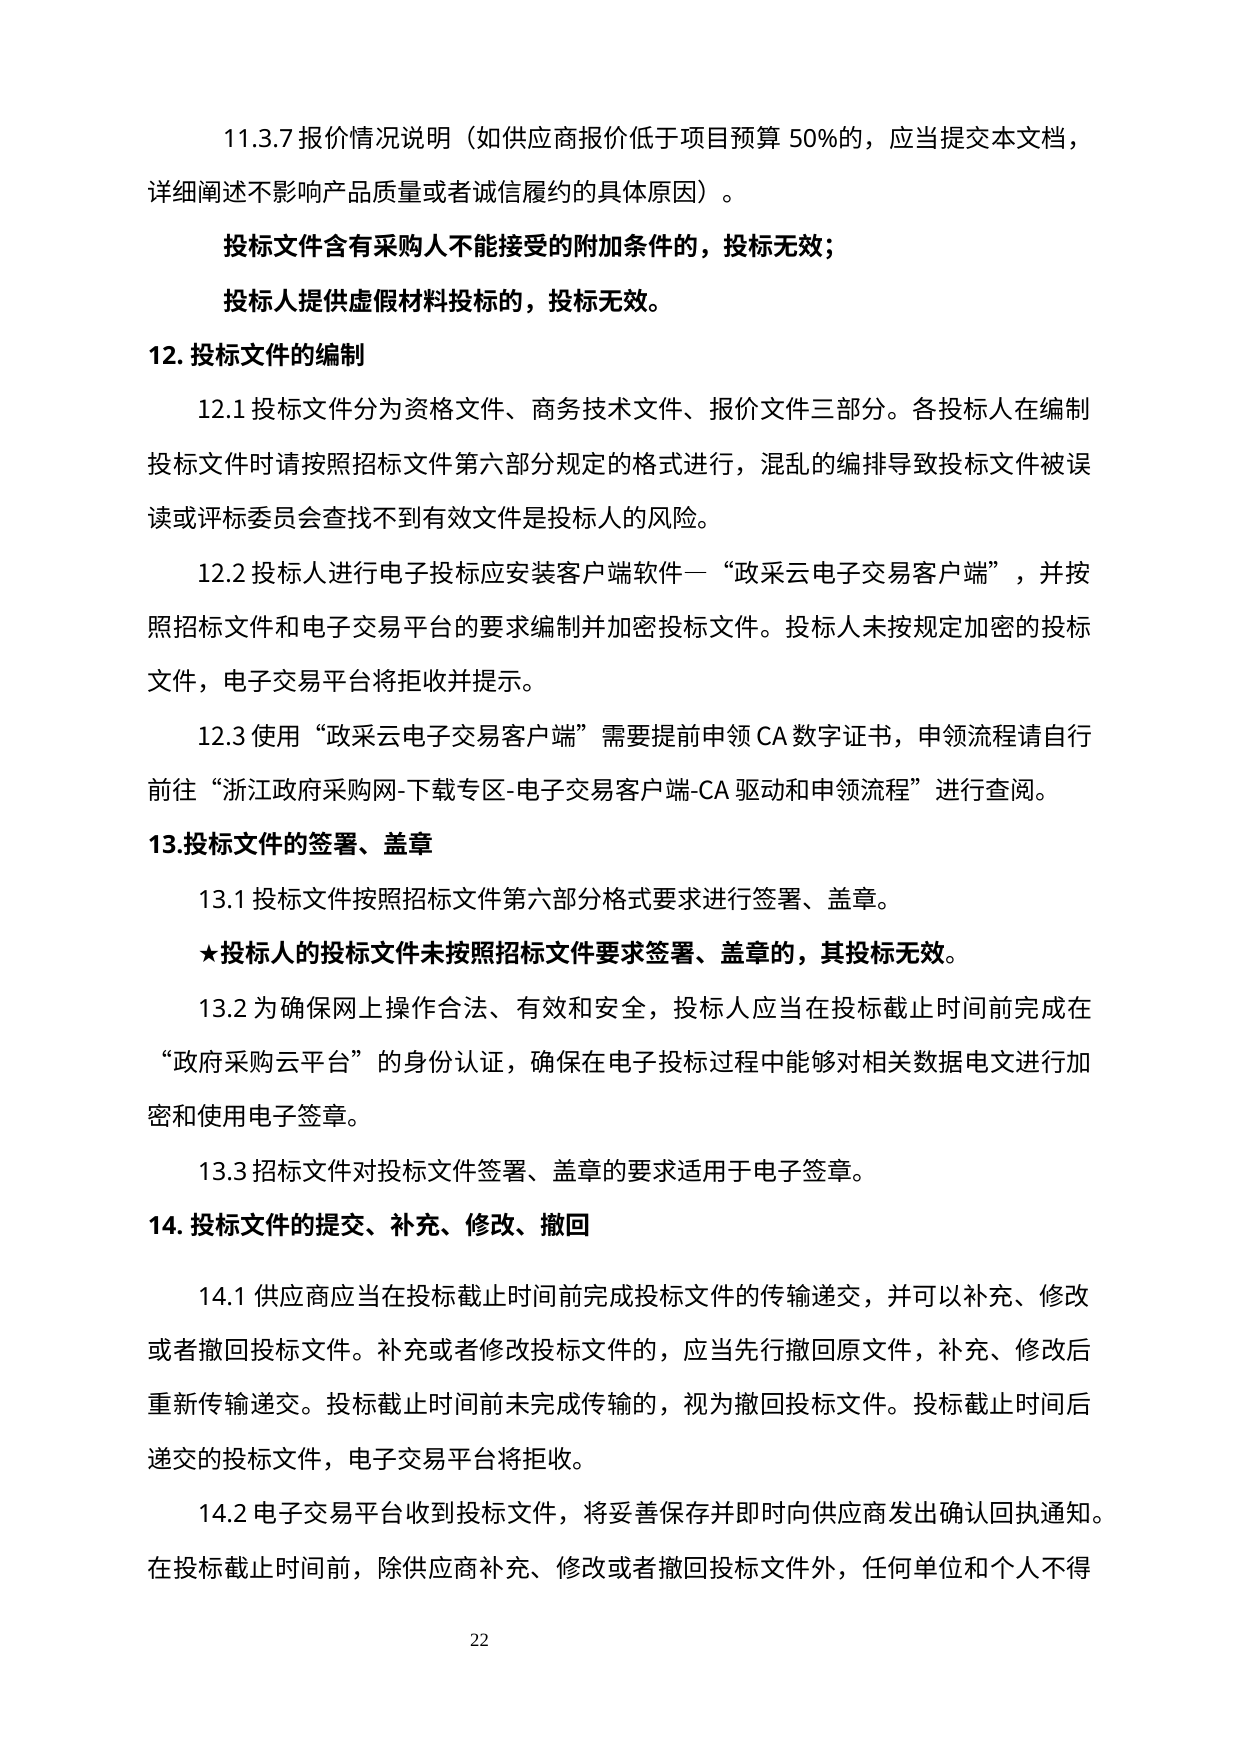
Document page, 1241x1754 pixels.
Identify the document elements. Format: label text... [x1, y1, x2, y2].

text 14.1 供应商应当在投标截止时间前完成投标文件的传输递交，并可以补充、修改或者撤回投标文件。补充或者修改投标文件的，应当先行撤回原文件，补充、修改后重新传输递交。投标截止时间前未完成传输的，视为撤回投标文件。投标截止时间后递交的投标文件，电子交易平台将拒收。 [148, 1276, 1093, 1476]
text 12.2投标人进行电子投标应安装客户端软件—“政采云电子交易客户端”，并按照招标文件和电子交易平台的要求编制并加密投标文件。投标人未按规定加密的投标文件，电子交易平台将拒收并提示。 [148, 553, 1093, 698]
text 12.1投标文件分为资格文件、商务技术文件、报价文件三部分。各投标人在编制投标文件时请按照招标文件第六部分规定的格式进行，混乱的编排导致投标文件被误读或评标委员会查找不到有效文件是投标人的风险。 [148, 390, 1093, 535]
text 11.3.7报价情况说明（如供应商报价低于项目预算 50%的，应当提交本文档，详细阐述不影响产品质量或者诚信履约的具体原因）。 [148, 118, 1093, 209]
text 投标人提供虚假材料投标的，投标无效。 [148, 281, 1093, 317]
text 13.3招标文件对投标文件签署、盖章的要求适用于电子签章。 [148, 1151, 1093, 1187]
text 14. 投标文件的提交、补充、修改、撤回 [148, 1206, 1093, 1242]
text 12.3使用“政采云电子交易客户端”需要提前申领CA数字证书，申领流程请自行前往“浙江政府采购网-下载专区-电子交易客户端-CA驱动和申领流程”进行查阅。 [148, 716, 1093, 807]
text ★投标人的投标文件未按照招标文件要求签署、盖章的，其投标无效。 [148, 934, 1093, 970]
text 12. 投标文件的编制 [148, 336, 1093, 372]
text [148, 1494, 1093, 1584]
text 投标文件含有采购人不能接受的附加条件的，投标无效； [148, 227, 1093, 263]
text 13.投标文件的签署、盖章 [148, 825, 1093, 861]
text 13.1投标文件按照招标文件第六部分格式要求进行签署、盖章。 [148, 879, 1093, 916]
text 13.2为确保网上操作合法、有效和安全，投标人应当在投标截止时间前完成在“政府采购云平台”的身份认证，确保在电子投标过程中能够对相关数据电文进行加密和使用电子签章。 [148, 988, 1093, 1133]
